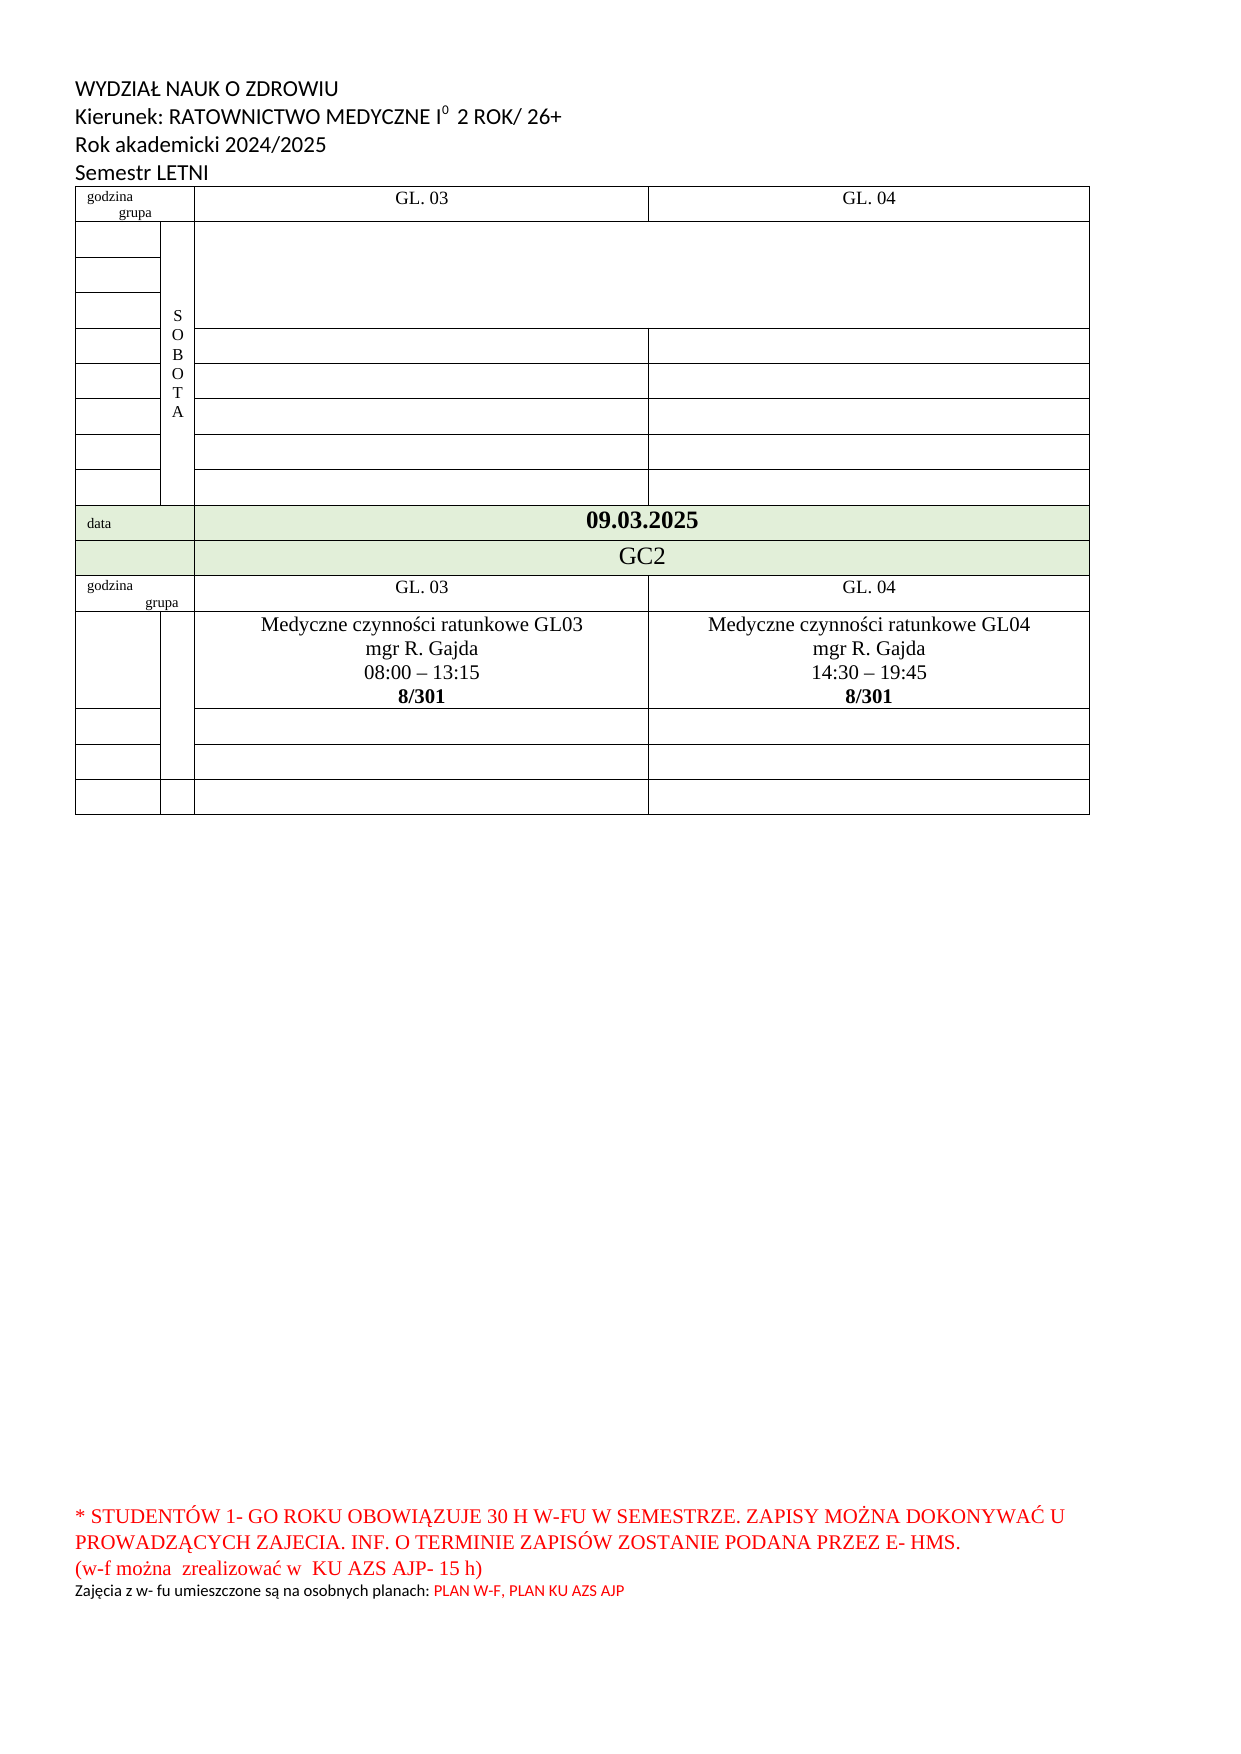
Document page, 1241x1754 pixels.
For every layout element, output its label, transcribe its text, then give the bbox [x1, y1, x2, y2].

table_cell [649, 399, 1089, 434]
table_cell 09.03.2025 [195, 506, 1089, 540]
table_cell godzina grupa [76, 187, 194, 221]
table_cell [76, 399, 160, 434]
table_cell GL. 03 [195, 576, 648, 611]
table_cell [195, 329, 648, 363]
table_cell [76, 329, 160, 363]
table_cell [649, 470, 1089, 504]
table_cell [195, 399, 648, 434]
table_cell [649, 364, 1089, 398]
table_cell [649, 780, 1089, 814]
table_cell [76, 293, 160, 327]
table_cell [649, 329, 1089, 363]
table_cell [195, 709, 648, 743]
table_cell [76, 258, 160, 292]
table_cell Medyczne czynności ratunkowe GL04 mgr R. Gajda 14:30 – 19:45 8/301 [649, 612, 1089, 708]
table_cell GL. 04 [649, 576, 1089, 611]
table_cell [649, 745, 1089, 779]
table_cell S O B O T A [161, 222, 194, 504]
table_cell GL. 04 [649, 187, 1089, 221]
table_cell [161, 612, 194, 779]
table_cell [649, 709, 1089, 743]
table_cell [195, 780, 648, 814]
table_cell GC2 [195, 541, 1089, 575]
table_cell [76, 364, 160, 398]
table_cell [76, 222, 160, 257]
table_cell [195, 470, 648, 504]
table_cell [195, 745, 648, 779]
table_cell [76, 745, 160, 779]
table_cell [76, 541, 194, 575]
table_cell data [76, 506, 194, 540]
table_cell [195, 435, 648, 469]
table_cell Medyczne czynności ratunkowe GL03 mgr R. Gajda 08:00 – 13:15 8/301 [195, 612, 648, 708]
table_cell [76, 709, 160, 743]
table_cell [76, 780, 160, 814]
table_cell [76, 435, 160, 469]
table_cell [649, 435, 1089, 469]
table_cell GL. 03 [195, 187, 648, 221]
table_cell godzina grupa [76, 576, 194, 611]
table_cell [76, 470, 160, 504]
table_cell [195, 222, 1089, 327]
table_cell [161, 780, 194, 814]
table_cell [195, 364, 648, 398]
table_cell [76, 612, 160, 708]
